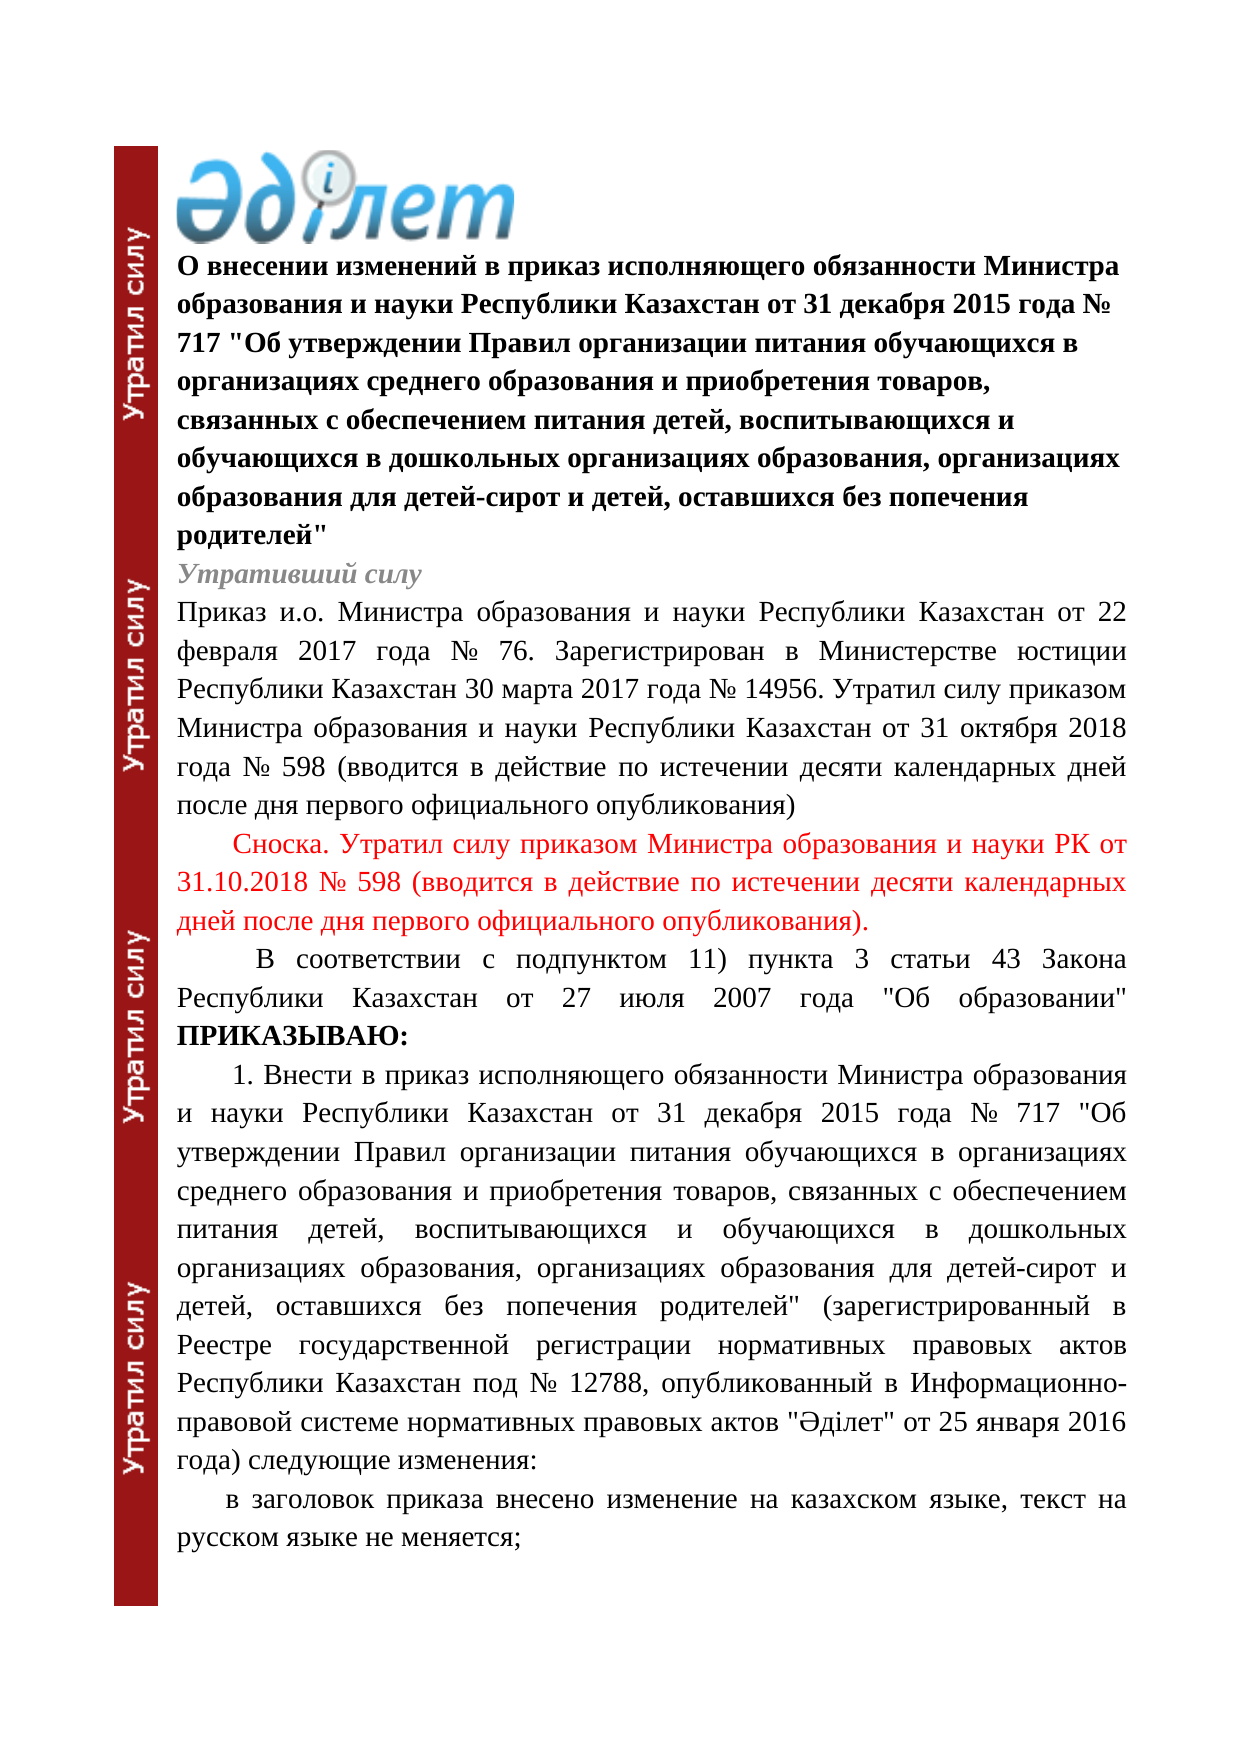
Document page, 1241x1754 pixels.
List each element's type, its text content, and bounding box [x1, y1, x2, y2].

text Приказ и.о. Министра образования и науки Республики Казахстан от 22 февраля 2017 года № 76. Зарегистрирован в Министерстве юстиции Республики Казахстан 30 марта 2017 года № 14956. Утратил силу приказом Министра образования и науки Республики Казахстан от 31 октября 2018 года № 598 (вводится в действие по истечении десяти календарных дней после дня первого официального опубликования) [112, 594, 1128, 821]
picture [176, 150, 515, 244]
picture [114, 821, 158, 826]
picture [114, 1476, 158, 1481]
picture [114, 146, 158, 248]
text Утративший силу [112, 556, 1128, 589]
picture [114, 551, 158, 556]
text в заголовок приказа внесено изменение на казахском языке, текст на русском языке не меняется; [112, 1481, 1128, 1553]
text О внесении изменений в приказ исполняющего обязанности Министра образования и науки Республики Казахстан от 31 декабря 2015 года № 717 "Об утверждении Правил организации питания обучающихся в организациях среднего образования и приобретения товаров, связанных с обеспечением питания детей, воспитывающихся и обучающихся в дошкольных организациях образования, организациях образования для детей-сирот и детей, оставшихся без попечения родителей" [112, 248, 1128, 551]
text 1. Внести в приказ исполняющего обязанности Министра образования и науки Республики Казахстан от 31 декабря 2015 года № 717 "Об утверждении Правил организации питания обучающихся в организациях среднего образования и приобретения товаров, связанных с обеспечением питания детей, воспитывающихся и обучающихся в дошкольных организациях образования, организациях образования для детей-сирот и детей, оставшихся без попечения родителей" (зарегистрированный в Реестре государственной регистрации нормативных правовых актов Республики Казахстан под № 12788, опубликованный в Информационно-правовой системе нормативных правовых актов "Әділет" от 25 января 2016 года) следующие изменения: [112, 1057, 1128, 1476]
text Сноска. Утратил силу приказом Министра образования и науки РК от 31.10.2018 № 598 (вводится в действие по истечении десяти календарных дней после дня первого официального опубликования). [112, 826, 1128, 936]
text В соответствии с подпунктом 11) пункта 3 статьи 43 Закона Республики Казахстан от 27 июля 2007 года "Об образовании" ПРИКАЗЫВАЮ: [112, 941, 1128, 1052]
picture [114, 589, 158, 594]
picture [114, 1553, 158, 1606]
picture [114, 1052, 158, 1057]
picture [114, 936, 158, 941]
